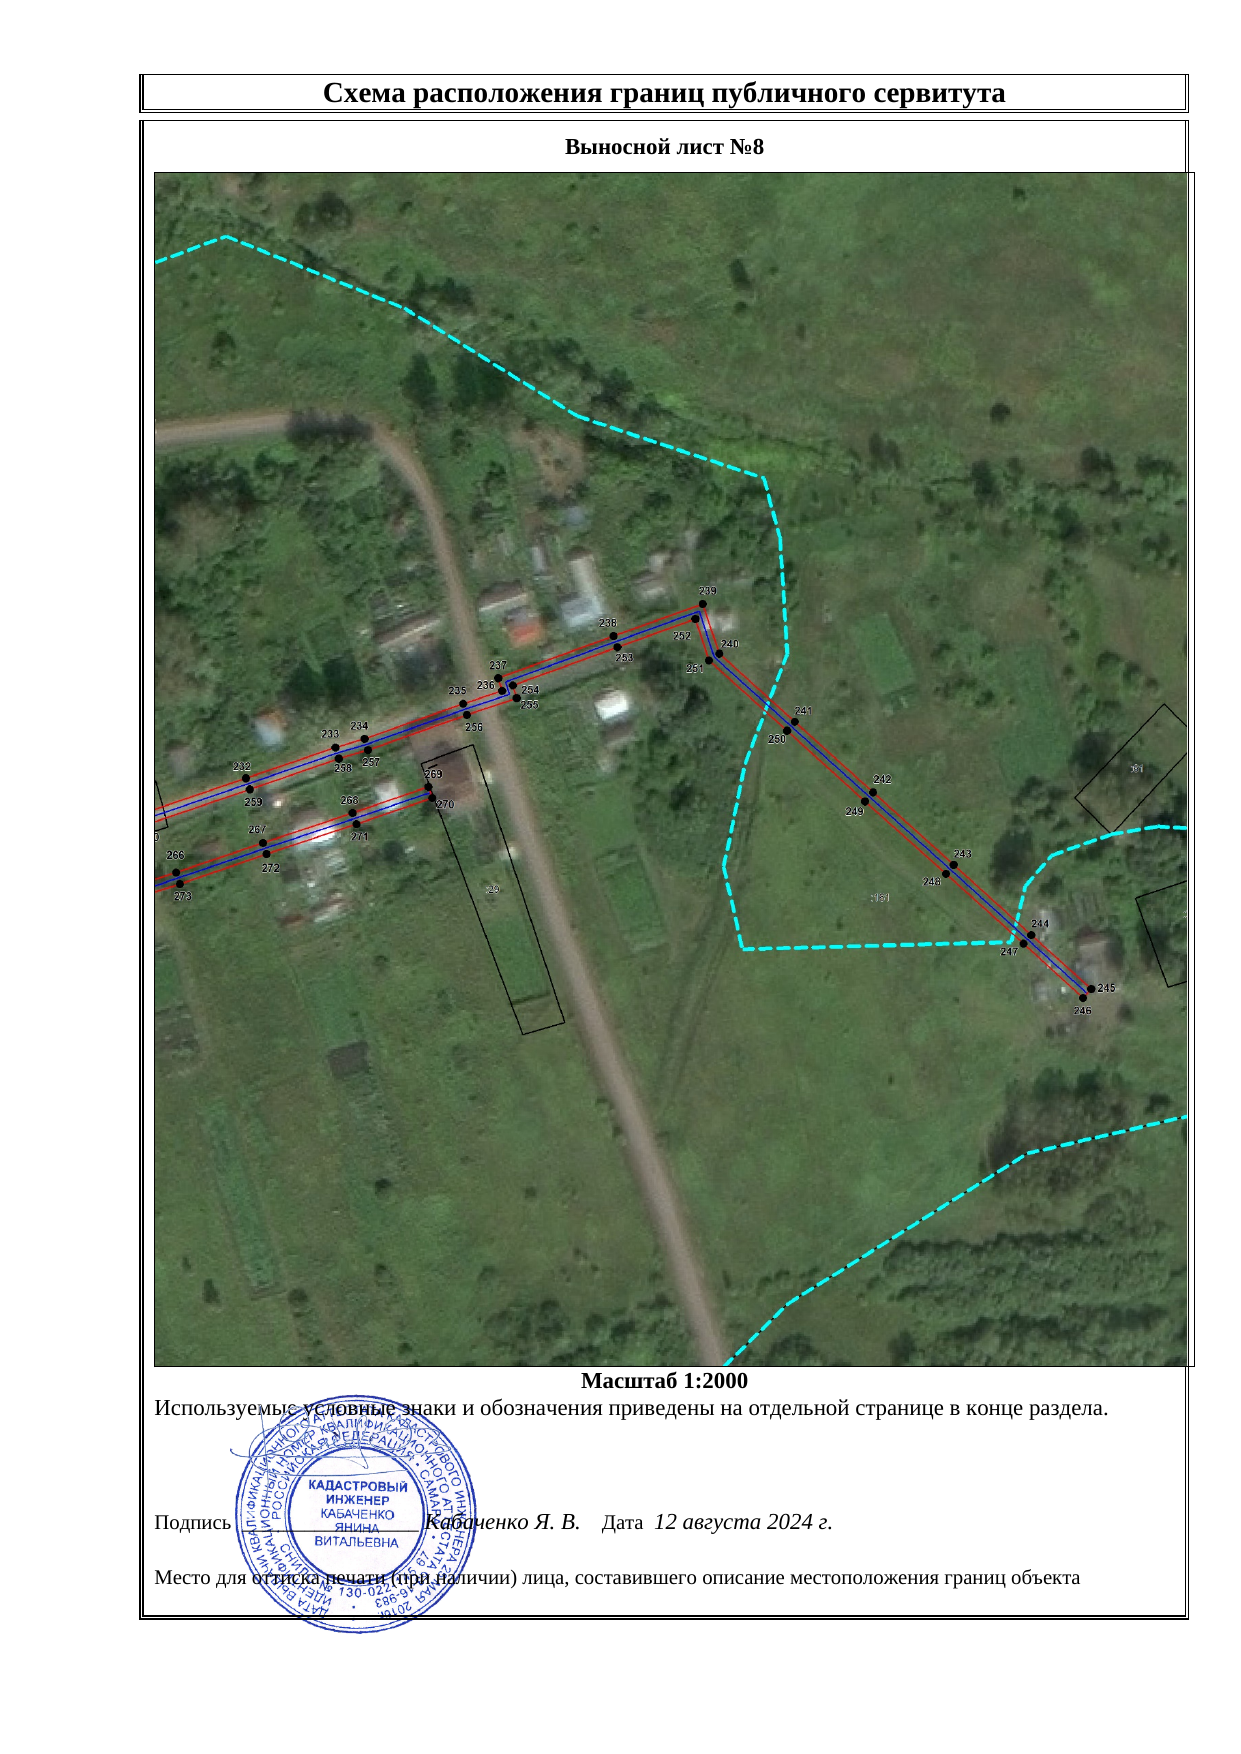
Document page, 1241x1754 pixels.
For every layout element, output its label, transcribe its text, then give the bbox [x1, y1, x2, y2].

picture [230, 1403, 461, 1502]
picture [155, 173, 1188, 1366]
table_cell [144, 160, 1185, 1367]
table_cell Масштаб 1:2000 [144, 1368, 1185, 1394]
table_header Выносной лист №8 [144, 121, 1185, 159]
table_cell Подпись _________________ Кабаченко Я. В. Дата 12 августа 2024 г. Место для оттиска печати (при наличии) лица, составившего описание местоположения границ объекта [144, 1502, 1185, 1615]
picture [231, 1620, 481, 1637]
table_cell Используемые условные знаки и обозначения приведены на отдельной странице в конце раздела. [144, 1394, 1185, 1502]
